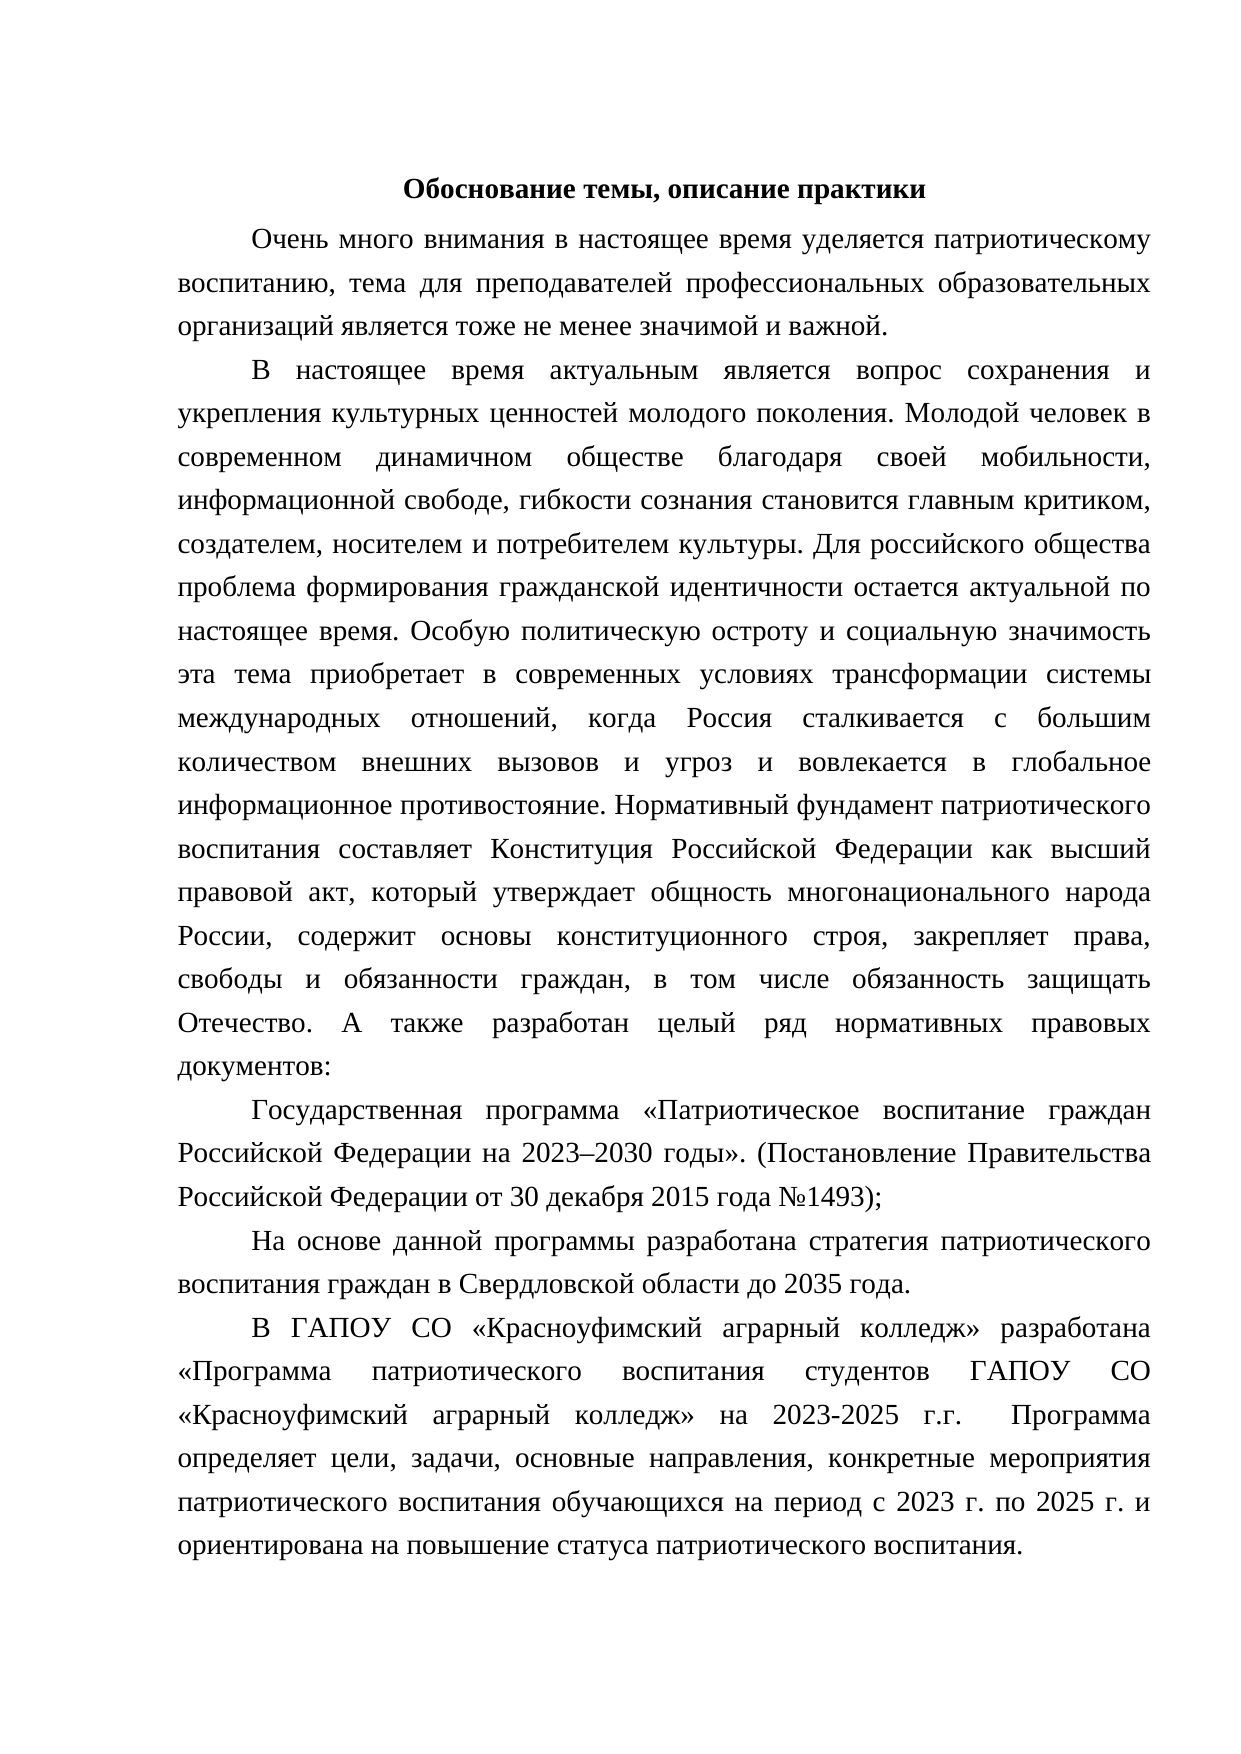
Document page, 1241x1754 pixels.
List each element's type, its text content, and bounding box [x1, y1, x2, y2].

text На основе данной программы разработана стратегия патриотического воспитания граждан в Свердловской области до 2035 года. [177, 1223, 1152, 1300]
text Государственная программа «Патриотическое воспитание граждан Российской Федерации на 2023–2030 годы». (Постановление Правительства Российской Федерации от 30 декабря 2015 года №1493); [177, 1092, 1152, 1213]
text Очень много внимания в настоящее время уделяется патриотическому воспитанию, тема для преподавателей профессиональных образовательных организаций является тоже не менее значимой и важной. [177, 221, 1152, 342]
text В настоящее время актуальным является вопрос сохранения и укрепления культурных ценностей молодого поколения. Молодой человек в современном динамичном обществе благодаря своей мобильности, информационной свободе, гибкости сознания становится главным критиком, создателем, носителем и потребителем культуры. Для российского общества проблема формирования гражданской идентичности остается актуальной по настоящее время. Особую политическую остроту и социальную значимость эта тема приобретает в современных условиях трансформации системы международных отношений, когда Россия сталкивается с большим количеством внешних вызовов и угроз и вовлекается в глобальное информационное противостояние. Нормативный фундамент патриотического воспитания составляет Конституция Российской Федерации как высший правовой акт, который утверждает общность многонационального народа России, содержит основы конституционного строя, закрепляет права, свободы и обязанности граждан, в том числе обязанность защищать Отечество. А также разработан целый ряд нормативных правовых документов: [177, 352, 1152, 1082]
text В ГАПОУ СО «Красноуфимский аграрный колледж» разработана «Программа патриотического воспитания студентов ГАПОУ СО «Красноуфимский аграрный колледж» на 2023-2025 г.г. Программа определяет цели, задачи, основные направления, конкретные мероприятия патриотического воспитания обучающихся на период с 2023 г. по 2025 г. и ориентирована на повышение статуса патриотического воспитания. [177, 1310, 1152, 1561]
text Обоснование темы, описание практики [177, 171, 1152, 204]
